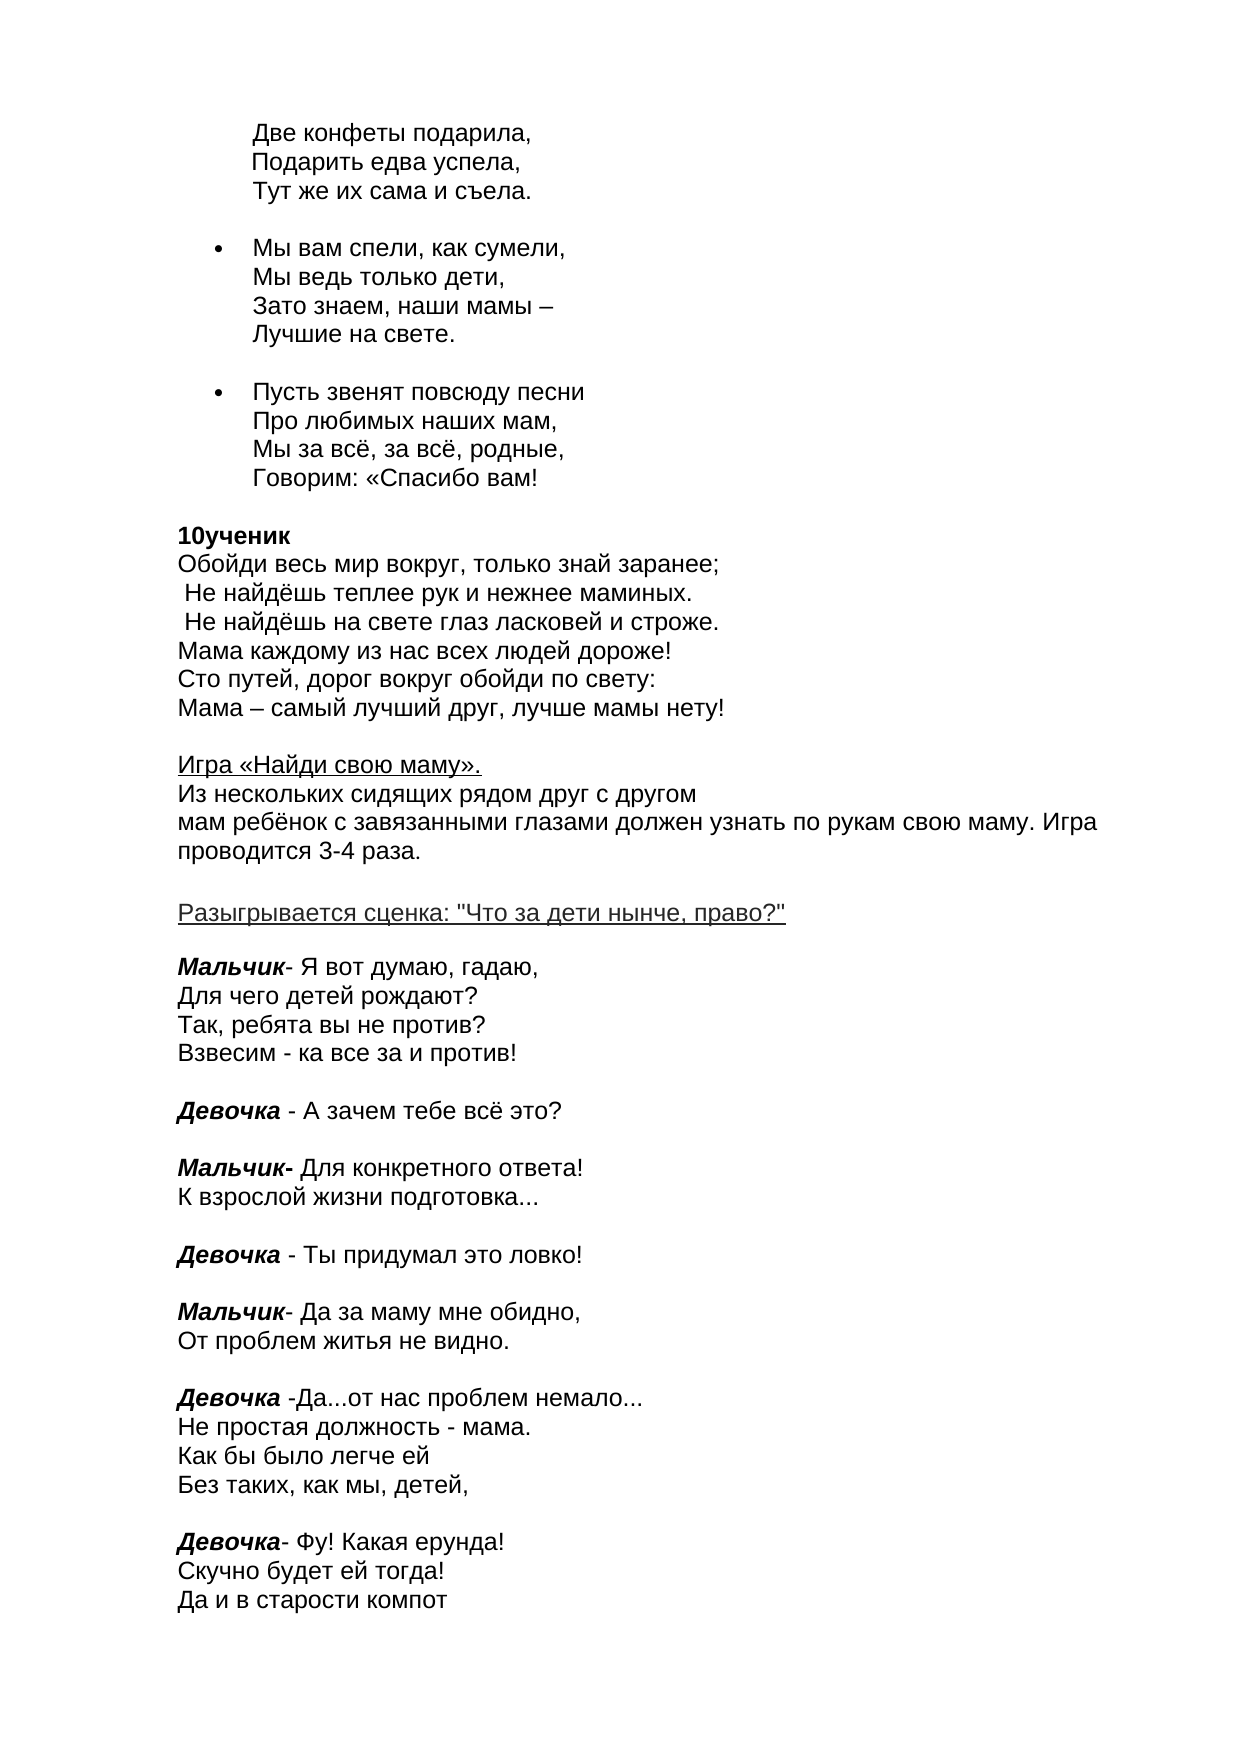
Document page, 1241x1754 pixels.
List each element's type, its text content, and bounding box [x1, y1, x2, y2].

text Мальчик- Для конкретного ответа! К взрослой жизни подготовка... [177, 1153, 1152, 1211]
text Не найдёшь на свете глаз ласковей и строже. Мама каждому из нас всех людей дороже! Сто путей, дорог вокруг обойди по свету: [177, 607, 1152, 693]
text Про любимых наших мам, [252, 406, 1152, 434]
list Мы вам спели, как сумели, [215, 233, 1152, 262]
text Девочка - Ты придумал это ловко! [177, 1240, 1152, 1268]
text Мальчик- Я вот думаю, гадаю, Для чего детей рождают? Так, ребята вы не против? Взвесим - ка все за и против! [177, 952, 1152, 1067]
text Мальчик- Да за маму мне обидно, От проблем житья не видно. [177, 1297, 1152, 1355]
text Мы ведь только дети, [252, 262, 1152, 291]
text Не найдёшь теплее рук и нежнее маминых. [177, 578, 1152, 607]
text Девочка - А зачем тебе всё это? [177, 1096, 1152, 1125]
text Тут же их сама и съела. [252, 176, 1152, 204]
text Мы за всё, за всё, родные, [252, 434, 1152, 463]
text Говорим: «Спасибо вам! [252, 463, 1152, 492]
text Две конфеты подарила, [252, 118, 1152, 147]
text Мама – самый лучший друг, лучше мамы нету! Игра «Найди свою маму». Из нескольких сидящих рядом друг с другом мам ребёнок с завязанными глазами должен узнать по рукам свою маму. Игра проводится 3-4 раза. [177, 693, 1152, 865]
list Пусть звенят повсюду песни [215, 377, 1152, 406]
text Девочка -Да...от нас проблем немало... Не простая должность - мама. Как бы было легче ей Без таких, как мы, детей, [177, 1383, 1152, 1498]
text 10ученик Обойди весь мир вокруг, только знай заранее; [177, 521, 1152, 578]
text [177, 1527, 1152, 1613]
text Подарить едва успела, [215, 147, 1152, 176]
text Зато знаем, наши мамы – [252, 291, 1152, 319]
text Лучшие на свете. [252, 319, 1152, 348]
text Разыгрывается сценка: "Что за дети нынче, право?" [177, 865, 1152, 927]
